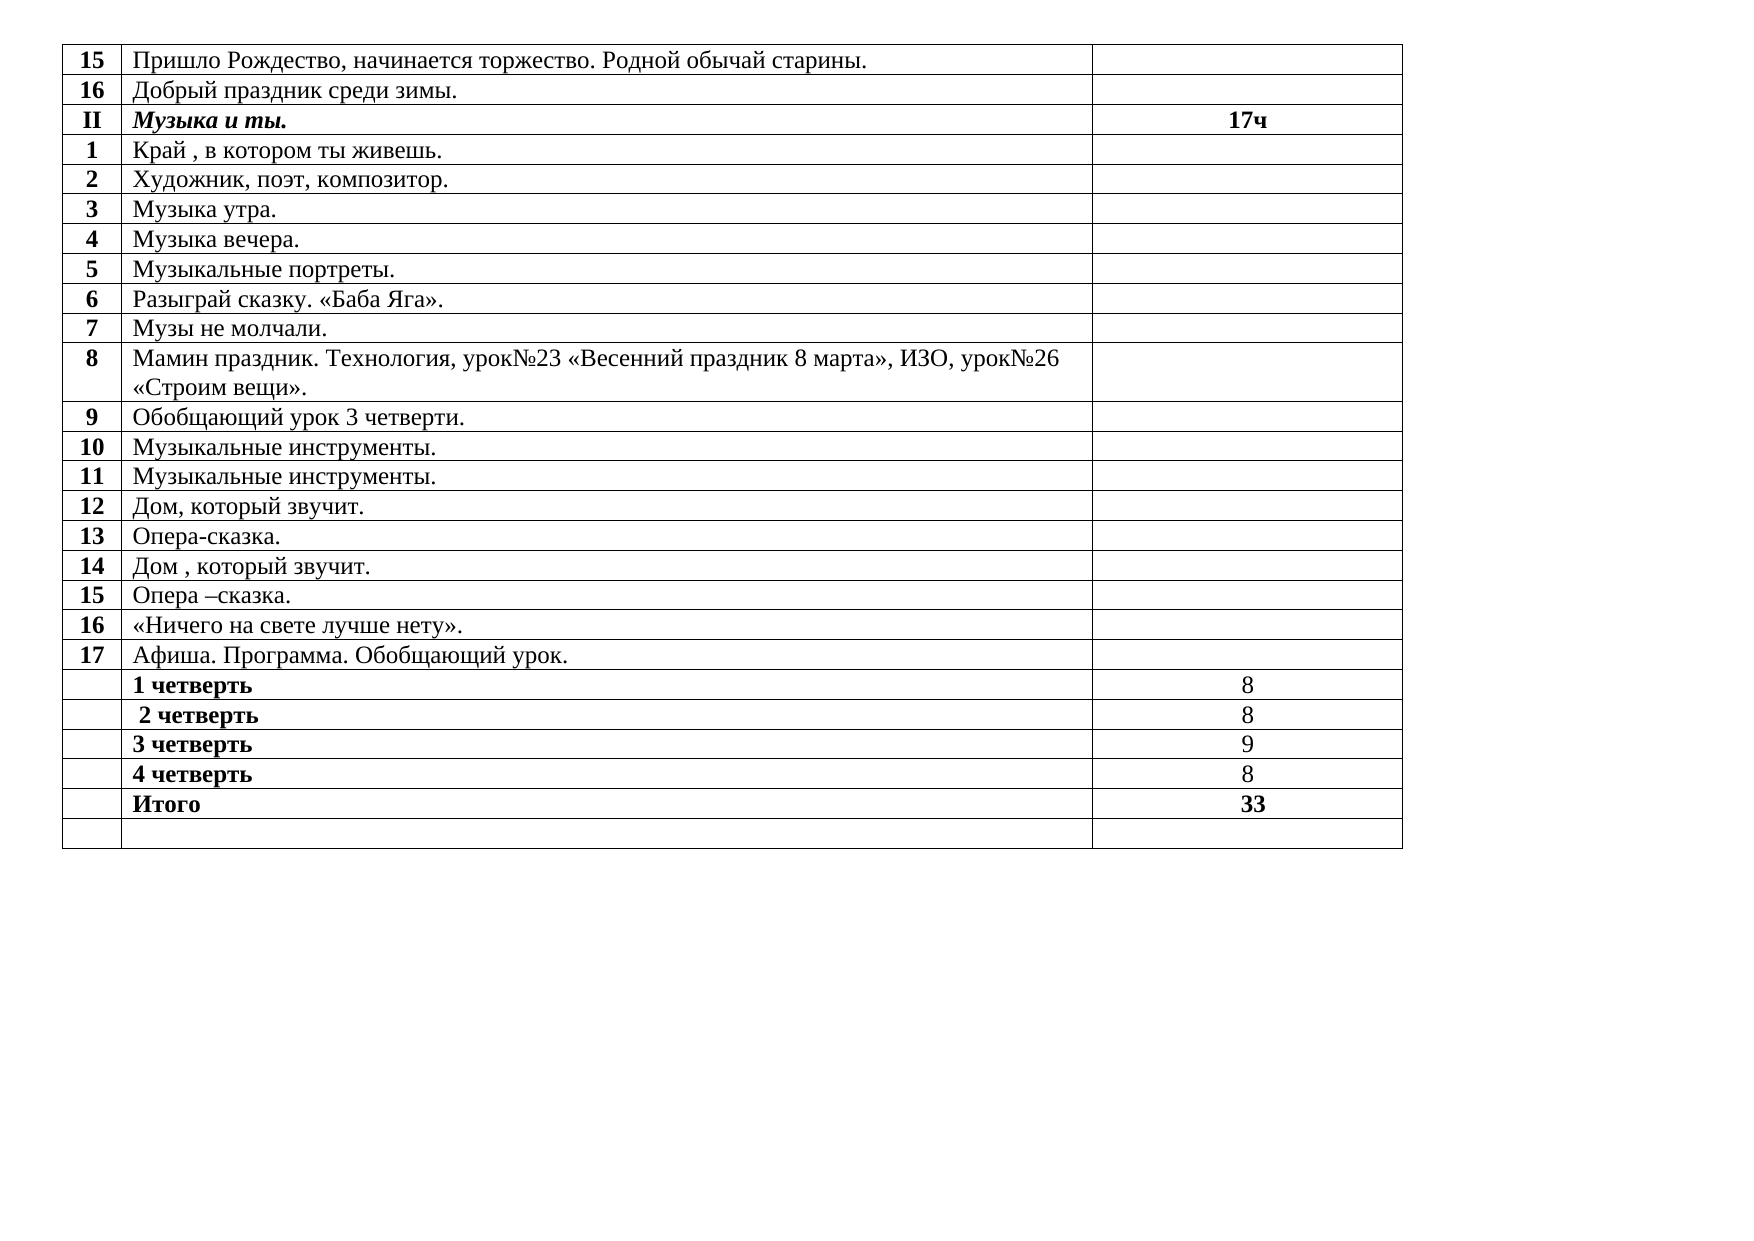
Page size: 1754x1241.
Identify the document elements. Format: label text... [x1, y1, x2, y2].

table_cell 8 [1093, 700, 1402, 728]
table_cell Край , в котором ты живешь. [122, 135, 1092, 163]
table_cell 17ч [1093, 105, 1402, 134]
table_cell 6 [63, 284, 121, 312]
table_cell [1093, 640, 1402, 669]
table_cell 10 [63, 432, 121, 460]
table_cell 5 [63, 254, 121, 283]
table_cell 8 [1093, 670, 1402, 699]
table_cell [63, 670, 121, 699]
table_cell Музыкальные инструменты. [122, 461, 1092, 490]
table_cell 8 [63, 343, 121, 401]
table_cell II [63, 105, 121, 134]
table_cell [1093, 551, 1402, 579]
table_cell 15 [63, 45, 121, 74]
table_cell 3 четверть [122, 730, 1092, 758]
table_cell [1093, 343, 1402, 401]
table_cell [1093, 521, 1402, 550]
table_cell «Ничего на свете лучше нету». [122, 610, 1092, 639]
table_cell Музыкальные портреты. [122, 254, 1092, 283]
table_cell Музыка утра. [122, 194, 1092, 223]
table_cell [1093, 45, 1402, 74]
table_cell [1093, 254, 1402, 283]
table_cell 4 четверть [122, 759, 1092, 788]
table_cell Дом, который звучит. [122, 491, 1092, 520]
table_cell Добрый праздник среди зимы. [122, 75, 1092, 104]
table_cell 16 [63, 610, 121, 639]
table_cell Опера –сказка. [122, 581, 1092, 609]
table_cell [63, 730, 121, 758]
table_cell Музыкальные инструменты. [122, 432, 1092, 460]
table_cell [1093, 402, 1402, 431]
table_cell Обобщающий урок 3 четверти. [122, 402, 1092, 431]
table_cell [1093, 432, 1402, 460]
table_cell 9 [63, 402, 121, 431]
table_cell [1093, 135, 1402, 163]
table_cell Музы не молчали. [122, 314, 1092, 342]
table_cell 13 [63, 521, 121, 550]
table_cell [1093, 491, 1402, 520]
table_cell [1093, 461, 1402, 490]
table_cell 11 [63, 461, 121, 490]
table_cell [1093, 610, 1402, 639]
table_cell 16 [63, 75, 121, 104]
table_cell [63, 759, 121, 788]
table_cell 8 [1093, 759, 1402, 788]
table_cell 12 [63, 491, 121, 520]
table_cell [1093, 314, 1402, 342]
table_cell Итого [122, 789, 1092, 818]
table_cell 17 [63, 640, 121, 669]
table_cell Музыка и ты. [122, 105, 1092, 134]
table_cell [122, 819, 1092, 848]
table_cell Разыграй сказку. «Баба Яга». [122, 284, 1092, 312]
table_cell Дом , который звучит. [122, 551, 1092, 579]
table_cell Мамин праздник. Технология, урок№23 «Весенний праздник 8 марта», ИЗО, урок№26 «Строим вещи». [122, 343, 1092, 401]
table_cell 4 [63, 224, 121, 253]
table_cell 1 [63, 135, 121, 163]
table_cell 3 [63, 194, 121, 223]
table_cell 15 [63, 581, 121, 609]
table_cell 9 [1093, 730, 1402, 758]
table_cell Художник, поэт, композитор. [122, 165, 1092, 193]
table_cell 14 [63, 551, 121, 579]
table_cell Пришло Рождество, начинается торжество. Родной обычай старины. [122, 45, 1092, 74]
table_cell Музыка вечера. [122, 224, 1092, 253]
table_cell [1093, 819, 1402, 848]
table_cell Опера-сказка. [122, 521, 1092, 550]
table_cell Афиша. Программа. Обобщающий урок. [122, 640, 1092, 669]
table_cell [1093, 284, 1402, 312]
table_cell [1093, 581, 1402, 609]
table_cell [1093, 165, 1402, 193]
table_cell [63, 819, 121, 848]
table_cell 1 четверть [122, 670, 1092, 699]
table_cell 7 [63, 314, 121, 342]
table_cell 2 [63, 165, 121, 193]
table_cell [1093, 75, 1402, 104]
table_cell 2 четверть [122, 700, 1092, 728]
table_cell [1093, 194, 1402, 223]
table_cell [63, 700, 121, 728]
table_cell [63, 789, 121, 818]
table_cell [1093, 224, 1402, 253]
